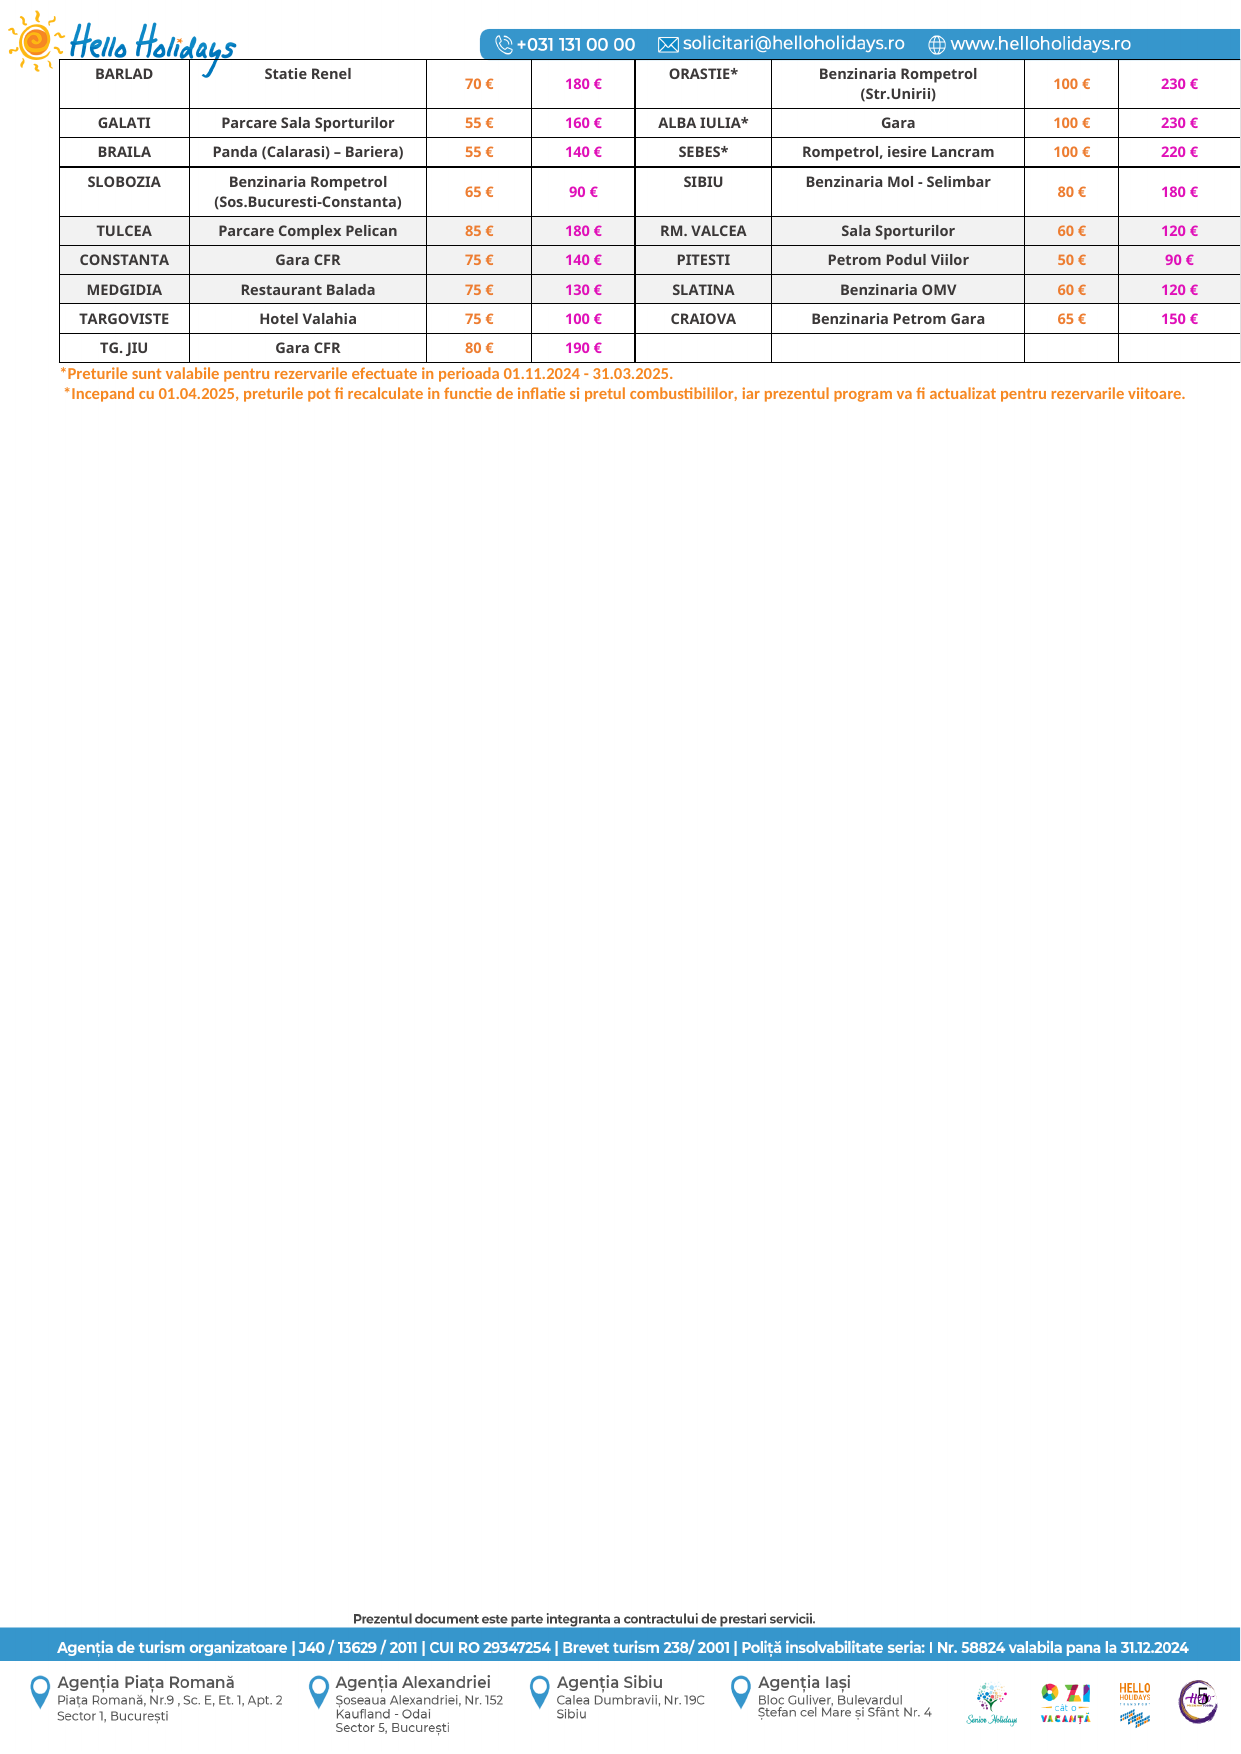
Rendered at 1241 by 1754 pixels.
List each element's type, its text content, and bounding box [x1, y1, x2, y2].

table_cell 75 € [427, 275, 531, 303]
table_cell Gara [772, 109, 1024, 137]
table_cell 65 € [1025, 304, 1118, 333]
table_cell Benzinaria Petrom Gara [772, 304, 1024, 333]
table_cell 55 € [427, 109, 531, 137]
table_cell ALBA IULIA* [636, 109, 771, 137]
table_cell 130 € [532, 275, 634, 303]
table_cell 180 € [1119, 168, 1240, 216]
table_cell 120 € [1119, 217, 1240, 245]
table_cell 80 € [1025, 168, 1118, 216]
table_cell 90 € [1119, 246, 1240, 274]
table_cell TG. JIU [60, 334, 189, 362]
table_cell 85 € [427, 217, 531, 245]
table_cell RM. VALCEA [636, 217, 771, 245]
table_cell 140 € [532, 138, 634, 166]
table_cell ORASTIE* [636, 60, 771, 108]
table_cell 140 € [532, 246, 634, 274]
table_cell 75 € [427, 246, 531, 274]
table_cell 120 € [1119, 275, 1240, 303]
table_cell Gara CFR [190, 334, 426, 362]
table_cell Hotel Valahia [190, 304, 426, 333]
table_cell CONSTANTA [60, 246, 189, 274]
table_cell Benzinaria OMV [772, 275, 1024, 303]
table_cell 180 € [532, 217, 634, 245]
table_cell 230 € [1119, 109, 1240, 137]
table_cell SIBIU [636, 168, 771, 216]
table_cell CRAIOVA [636, 304, 771, 333]
table_cell Sala Sporturilor [772, 217, 1024, 245]
table_cell 100 € [1025, 60, 1118, 108]
table_cell Benzinaria Mol - Selimbar [772, 168, 1024, 216]
table_cell Parcare Complex Pelican [190, 217, 426, 245]
table_cell [1119, 334, 1240, 362]
table_cell 190 € [532, 334, 634, 362]
table_cell Petrom Podul Viilor [772, 246, 1024, 274]
table_cell SLATINA [636, 275, 771, 303]
table_cell [1025, 334, 1118, 362]
table_cell Benzinaria Rompetrol (Str.Unirii) [772, 60, 1024, 108]
table_cell [772, 334, 1024, 362]
table_cell MEDGIDIA [60, 275, 189, 303]
table_cell Parcare Sala Sporturilor [190, 109, 426, 137]
table_cell BARLAD [60, 60, 189, 108]
table_cell TULCEA [60, 217, 189, 245]
table_cell [636, 334, 771, 362]
table_cell 180 € [532, 60, 634, 108]
table_cell 80 € [427, 334, 531, 362]
table_cell 150 € [1119, 304, 1240, 333]
table_cell 60 € [1025, 275, 1118, 303]
table_cell BRAILA [60, 138, 189, 166]
table_cell Benzinaria Rompetrol (Sos.Bucuresti-Constanta) [190, 168, 426, 216]
table_cell 160 € [532, 109, 634, 137]
table_cell 220 € [1119, 138, 1240, 166]
table_cell 100 € [1025, 138, 1118, 166]
table_cell TARGOVISTE [60, 304, 189, 333]
table_cell 100 € [1025, 109, 1118, 137]
table_cell Restaurant Balada [190, 275, 426, 303]
table_cell 70 € [427, 60, 531, 108]
table_cell SLOBOZIA [60, 168, 189, 216]
table_cell Rompetrol, iesire Lancram [772, 138, 1024, 166]
table_cell PITESTI [636, 246, 771, 274]
text *Preturile sunt valabile pentru rezervarile efectuate in perioada 01.11.2024 - 31.03.2025. *Incepand cu 01.04.2025, preturile pot fi recalculate in functie de inflatie si pretul combustibililor, iar prezentul program va fi actualizat pentru rezervarile viitoare. [59, 363, 1209, 403]
table_cell Statie Renel [190, 60, 426, 108]
table_cell GALATI [60, 109, 189, 137]
table_cell 75 € [427, 304, 531, 333]
table_cell SEBES* [636, 138, 771, 166]
table_cell 50 € [1025, 246, 1118, 274]
table_cell Gara CFR [190, 246, 426, 274]
table_cell Panda (Calarasi) – Bariera) [190, 138, 426, 166]
table_cell 65 € [427, 168, 531, 216]
table_cell 60 € [1025, 217, 1118, 245]
picture [0, 0, 1241, 1751]
table_cell 55 € [427, 138, 531, 166]
table_cell 230 € [1119, 60, 1240, 108]
table_cell 100 € [532, 304, 634, 333]
table_cell 90 € [532, 168, 634, 216]
